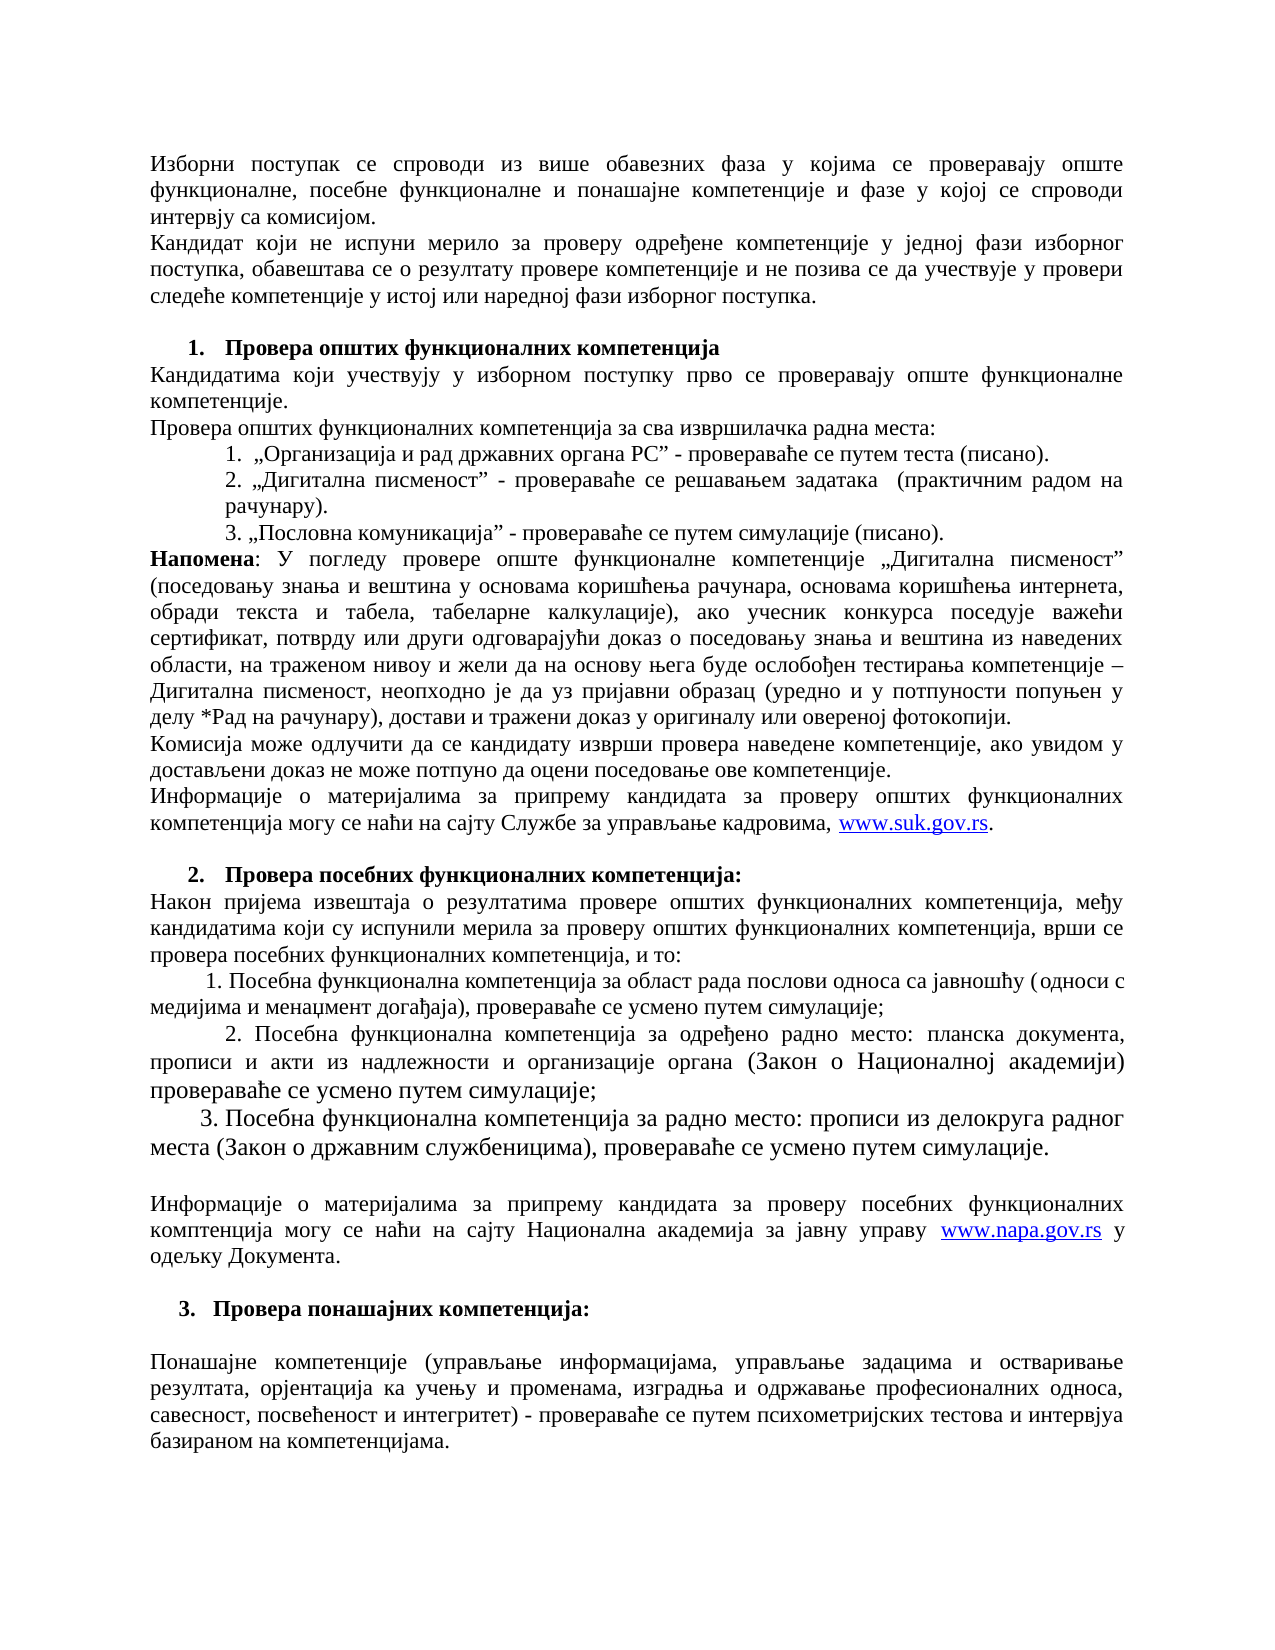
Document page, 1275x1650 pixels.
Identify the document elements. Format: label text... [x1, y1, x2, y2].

text 2. „Дигитална писменостˮ - провераваће се решавањем задатака (практичним радом на рачунару). [225, 466, 1125, 519]
text Комисија може одлучити да се кандидату изврши провера наведене компетенције, ако увидом у достављени доказ не може потпуно да оцени поседовање ове компетенције. [150, 730, 1125, 782]
text Провера општих функционалних компетенција за сва извршилачка радна места: [150, 413, 1125, 440]
text Изборни поступак се спроводи из више обавезних фаза у којима се проверавају опште функционалне, посебне функционалне и понашајне компетенције и фазе у којој се спроводи интервју са комисијом. [150, 150, 1125, 229]
text Информације о материјалима за припрему кандидата за проверу посебних функционалних комптенција могу се наћи на сајту Национална академија за јавну управу www.napa.gov.rs у одељку Документа. [150, 1190, 1125, 1269]
text 3. Посебна функционална компетенција за радно место: прописи из делокруга радног места (Закон о државним службеницима), провераваће се усмено путем симулације. [150, 1103, 1125, 1161]
text 3. „Пословна комуникацијаˮ - провераваће се путем симулације (писано). [225, 519, 1125, 545]
text Након пријема извештаја о резултатима провере општих функционалних компетенција, међу кандидатима који су испунили мерила за проверу општих функционалних компетенција, врши се провера посебних функционалних компетенција, и то: [150, 888, 1125, 967]
text 2. Посебнa функционална компетенција за одређено радно место: планска документа, прописи и акти из надлежности и организације органа (Закон о Националној академији) провераваће се усмено путем симулације; [150, 1020, 1125, 1103]
text 3. Провера понашајних компетенција: [150, 1295, 1125, 1322]
text 1. Посебна функционална компетенција за област рада послови односа са јавношћу (односи с медијима и менаџмент догађаја), провераваће се усмено путем симулације; [150, 967, 1125, 1020]
text 1. „Организација и рад државних органа РСˮ - провераваће се путем теста (писано). [225, 440, 1125, 466]
text Кандидатима који учествују у изборном поступку прво се проверавају опште функционалне компетенције. [150, 361, 1125, 413]
list Провера посебних функционалних компетенција: [187, 862, 1125, 888]
text Информације o материјалимa за припрему кандидата за проверу општих функционалних компетенција могу се наћи на сајту Службе за управљање кадровима, www.suk.gov.rs. [150, 782, 1125, 835]
text Напомена: У погледу провере опште функционалне компетенције „Дигитална писменостˮ (поседовању знања и вештина у основама коришћења рачунара, основама коришћења интернета, обради текста и табела, табеларне калкулације), ако учесник конкурса поседује важећи сертификат, потврду или други одговарајући доказ о поседовању знања и вештина из наведених области, на траженом нивоу и жели да на основу њега буде ослобођен тестирања компетенције – Дигитална писменост, неопходно је да уз пријавни образац (уредно и у потпуности попуњен у делу *Рад на рачунару), достави и тражени доказ у оригиналу или овереној фотокопији. [150, 545, 1125, 730]
text Понашајне компетенције (управљање информацијама, управљање задацима и остваривање резултата, орјентација ка учењу и променама, изградња и одржавање професионалних односа, савесност, посвећеност и интегритет) - провераваће се путем психометријских тестова и интервјуа базираном на компетенцијама. [150, 1348, 1125, 1453]
list Провера општих функционалних компетенција [187, 334, 1125, 361]
text Кандидат који не испуни мерило за проверу одређене компетенције у једној фази изборног поступка, обавештава се о резултату провере компетенције и не позива се да учествује у провери следеће компетенције у истој или наредној фази изборног поступка. [150, 229, 1125, 308]
